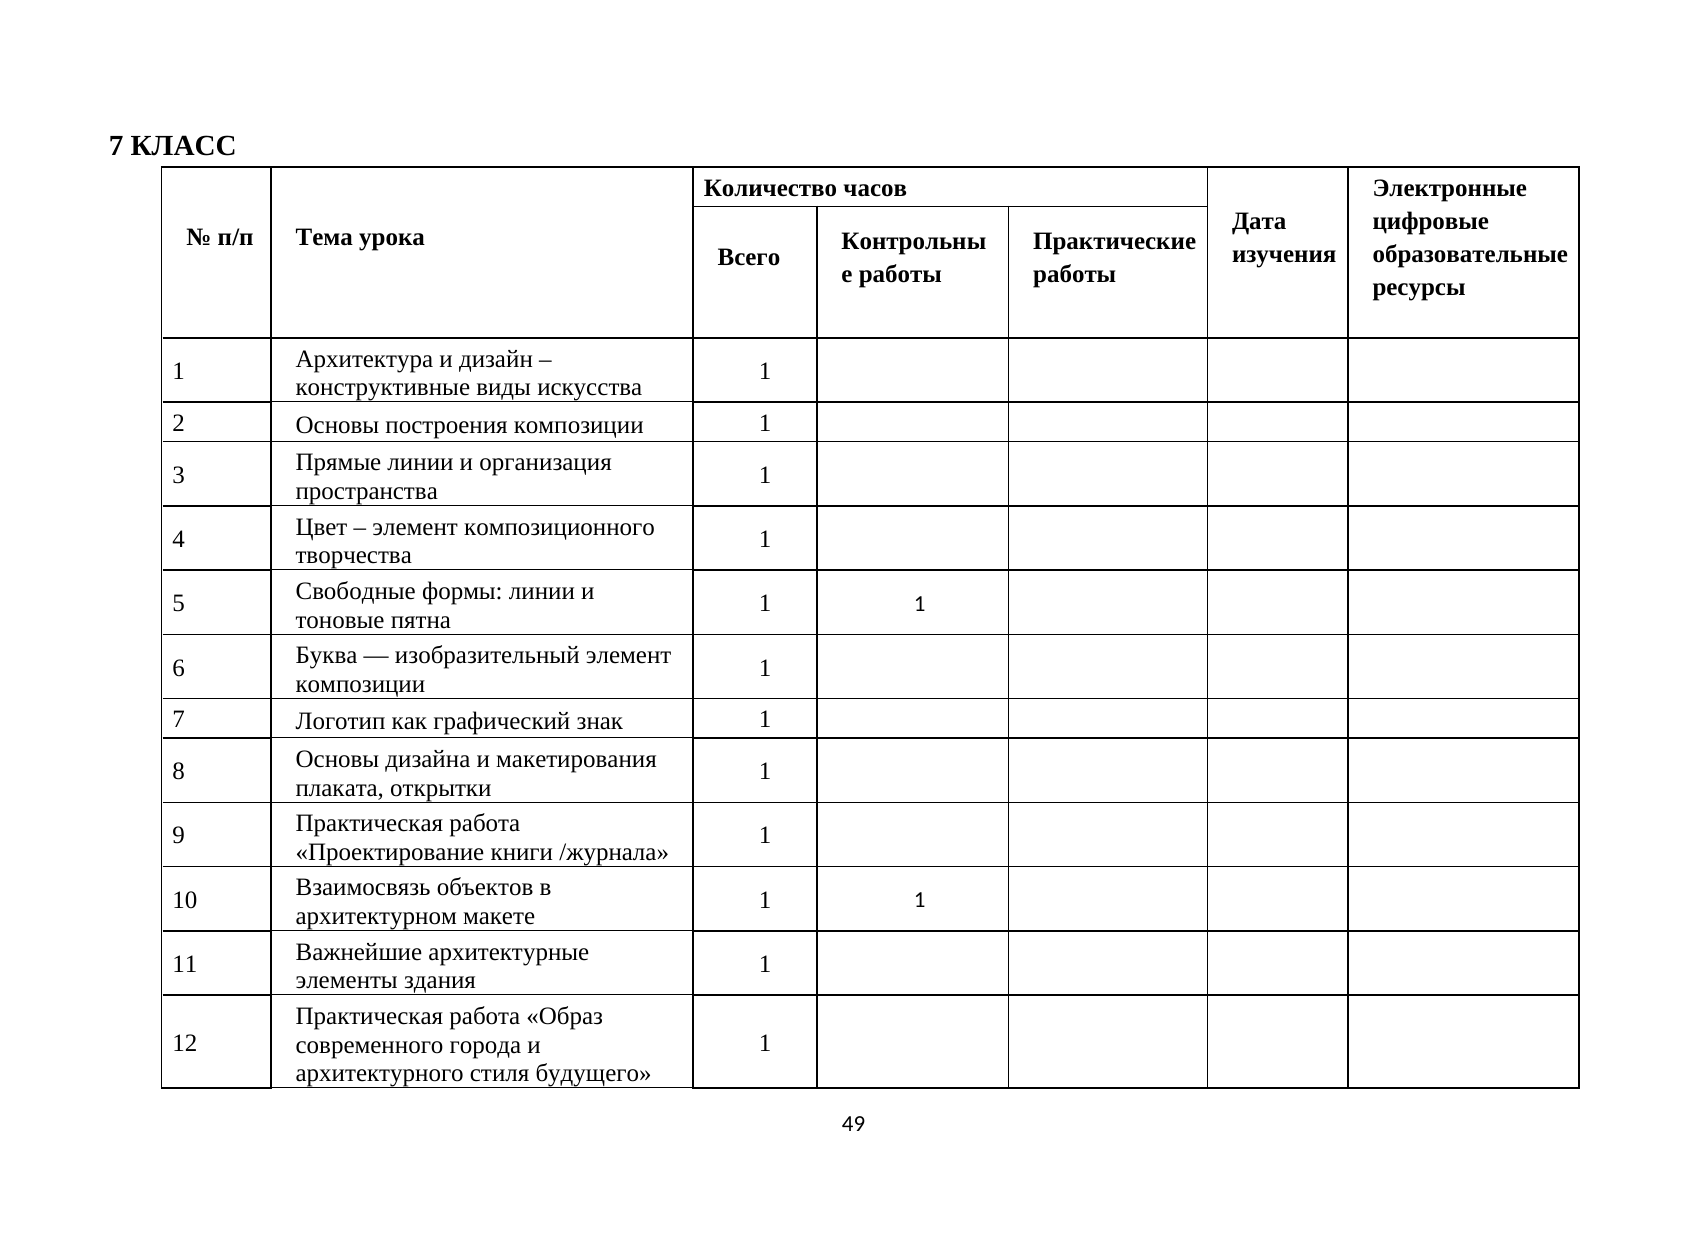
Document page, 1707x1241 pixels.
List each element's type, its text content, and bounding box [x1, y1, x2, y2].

table_cell 1 [694, 932, 816, 994]
table_cell 1 [694, 507, 816, 569]
table_cell 1 [818, 571, 1008, 633]
table_cell 1 [818, 867, 1008, 930]
table_cell [1349, 739, 1578, 801]
table_cell [818, 403, 1008, 441]
table_header Количество часов [694, 168, 1207, 206]
table_cell [1349, 996, 1578, 1087]
table_cell 1 [694, 699, 816, 737]
table_cell Практические работы [1009, 207, 1207, 337]
table_cell [1208, 403, 1347, 441]
text 7 КЛАСС [101, 128, 1618, 161]
table_cell [1208, 635, 1347, 698]
table_cell Прямые линии и организация пространства [272, 442, 692, 505]
table_cell [1009, 571, 1207, 633]
table_cell [1009, 932, 1207, 994]
table_cell [818, 442, 1008, 505]
table_cell [1009, 442, 1207, 505]
table_cell [1208, 867, 1347, 930]
table_cell 1 [694, 996, 816, 1087]
table_cell 1 [694, 635, 816, 698]
table_cell 1 [162, 338, 270, 401]
table_header Тема урока [272, 168, 692, 337]
table_cell [818, 932, 1008, 994]
table_cell [818, 996, 1008, 1087]
table_cell 1 [694, 339, 816, 401]
table_cell 1 [694, 739, 816, 801]
table_cell [1349, 403, 1578, 441]
table_cell [1009, 403, 1207, 441]
table_cell 2 [162, 402, 270, 441]
table_cell Буква — изобразительный элемент композиции [272, 635, 692, 698]
table_cell Архитектура и дизайн – конструктивные виды искусства [272, 339, 692, 401]
table_cell [1349, 571, 1578, 633]
table_cell [1009, 699, 1207, 737]
table_header Дата изучения [1208, 168, 1347, 337]
table_cell Свободные формы: линии и тоновые пятна [272, 570, 692, 633]
table_cell 1 [694, 571, 816, 633]
table_cell 10 [162, 867, 270, 930]
table_cell [1349, 339, 1578, 401]
table_cell [1349, 867, 1578, 930]
table_cell [1208, 803, 1347, 866]
table_cell 1 [694, 442, 816, 505]
table_cell [1009, 803, 1207, 866]
table_cell [1208, 932, 1347, 994]
table_cell [1009, 867, 1207, 930]
table_cell 1 [694, 867, 816, 930]
table_cell [1208, 699, 1347, 737]
table_cell 5 [162, 570, 270, 633]
table_cell [1349, 635, 1578, 698]
table_cell [818, 339, 1008, 401]
table_cell [1349, 932, 1578, 994]
table_cell [1009, 635, 1207, 698]
table_cell [1208, 571, 1347, 633]
table_cell 3 [162, 442, 270, 505]
table_cell 1 [694, 403, 816, 441]
table_cell [1009, 996, 1207, 1087]
table_cell 12 [162, 995, 270, 1087]
table_cell 1 [694, 803, 816, 866]
table_cell [818, 803, 1008, 866]
table_cell [1208, 507, 1347, 569]
table_cell 6 [162, 635, 270, 698]
table_cell [1208, 442, 1347, 505]
table_header № п/п [162, 168, 270, 337]
table_cell Всего [694, 207, 816, 337]
table_cell [1349, 803, 1578, 866]
table_cell [1349, 699, 1578, 737]
table_header Электронные цифровые образовательные ресурсы [1349, 168, 1578, 337]
table_cell 11 [162, 931, 270, 994]
table_cell [1208, 996, 1347, 1087]
table_cell Основы дизайна и макетирования плаката, открытки [272, 738, 692, 801]
table_cell Взаимосвязь объектов в архитектурном макете [272, 867, 692, 930]
table_cell Практическая работа «Проектирование книги /журнала» [272, 803, 692, 866]
table_cell Основы построения композиции [272, 402, 692, 441]
table_cell [1009, 507, 1207, 569]
table_cell 7 [162, 699, 270, 737]
table_cell [818, 699, 1008, 737]
table_cell [818, 635, 1008, 698]
table_cell Важнейшие архитектурные элементы здания [272, 931, 692, 994]
table_cell [1349, 507, 1578, 569]
table_cell [1009, 739, 1207, 801]
table_cell 8 [162, 738, 270, 801]
table_cell [1208, 739, 1347, 801]
table_cell 4 [162, 506, 270, 569]
table_cell Логотип как графический знак [272, 699, 692, 737]
table_cell [1349, 442, 1578, 505]
table_cell Цвет – элемент композиционного творчества [272, 506, 692, 569]
table_cell [818, 739, 1008, 801]
table_cell 9 [162, 803, 270, 866]
table_cell Практическая работа «Образ современного города и архитектурного стиля будущего» [272, 995, 692, 1087]
table_cell Контрольные работы [818, 207, 1008, 337]
table_cell [818, 507, 1008, 569]
table_cell [1208, 339, 1347, 401]
table_cell [1009, 339, 1207, 401]
